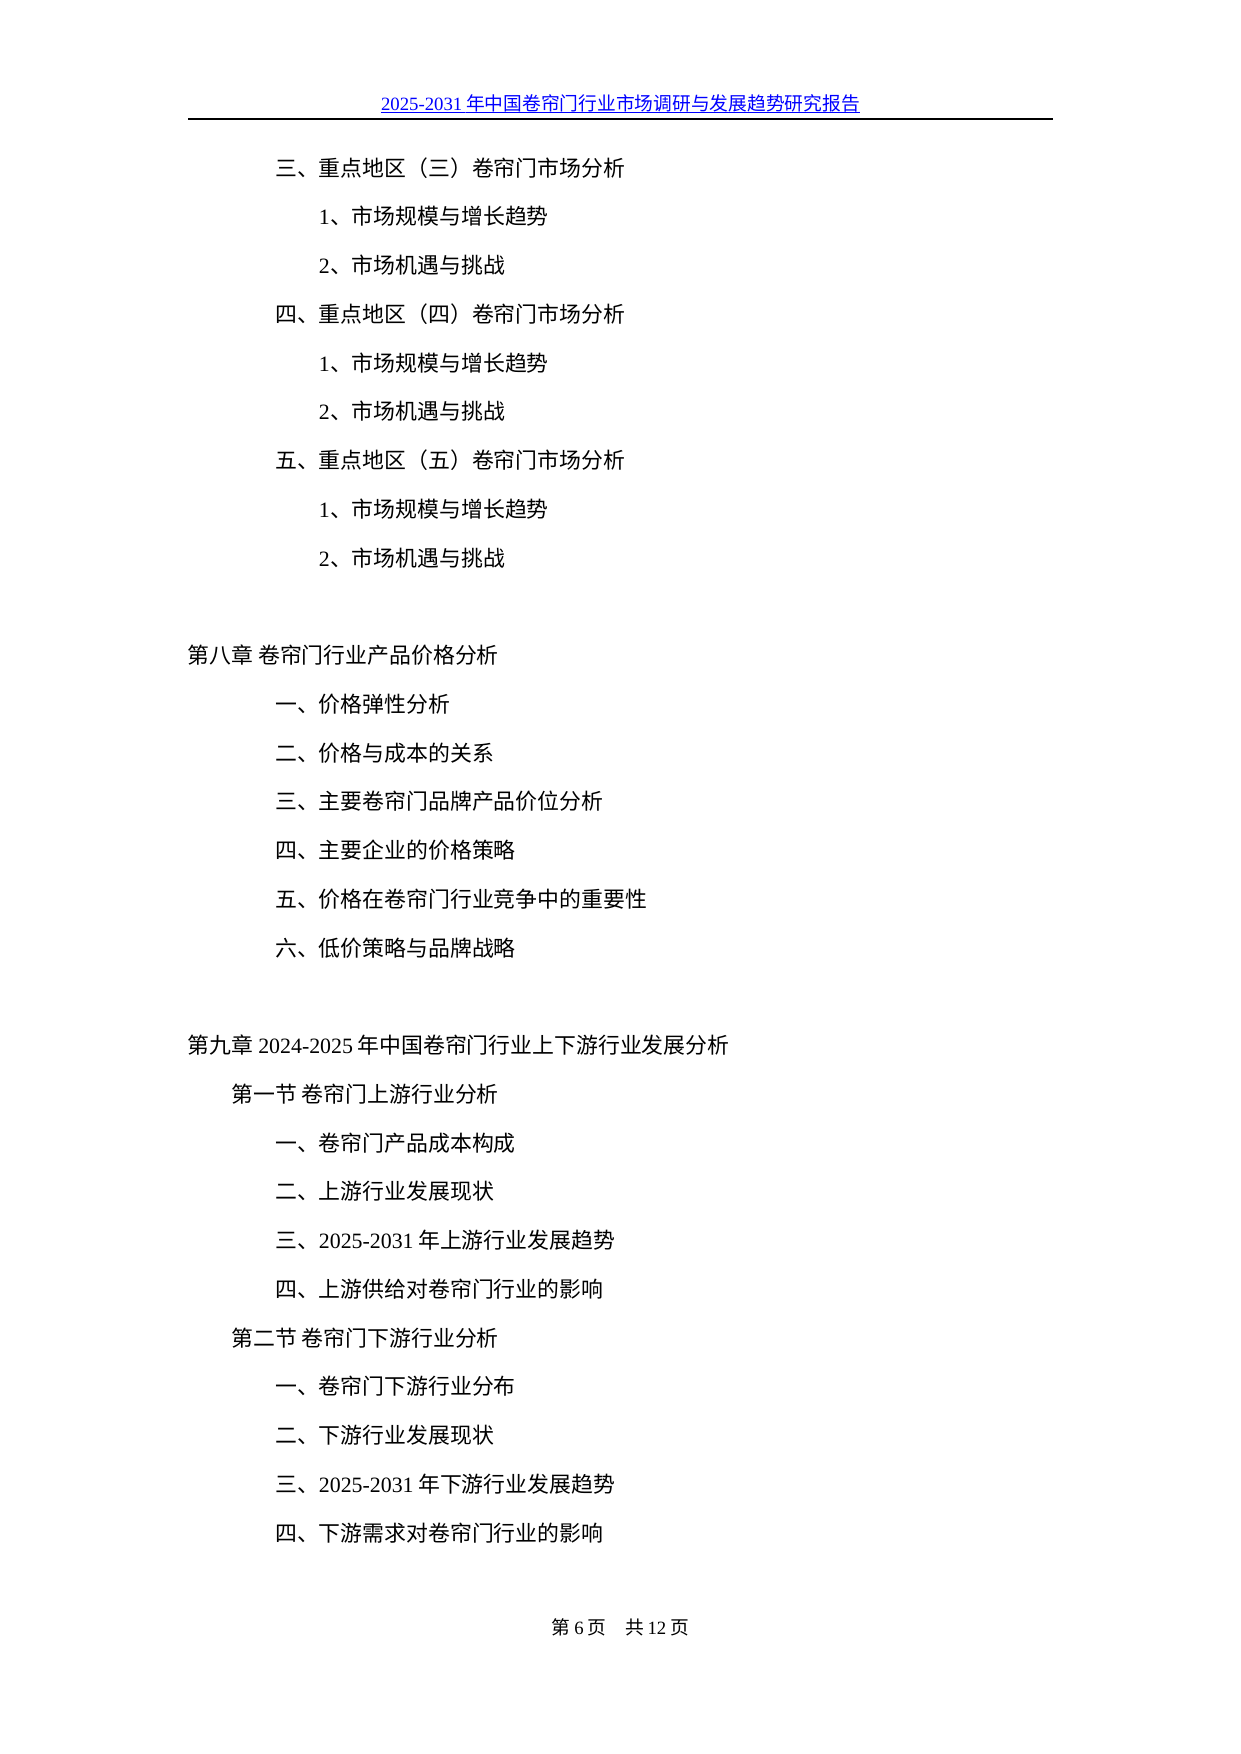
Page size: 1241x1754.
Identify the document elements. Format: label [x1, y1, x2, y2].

text [187, 150, 1053, 1548]
